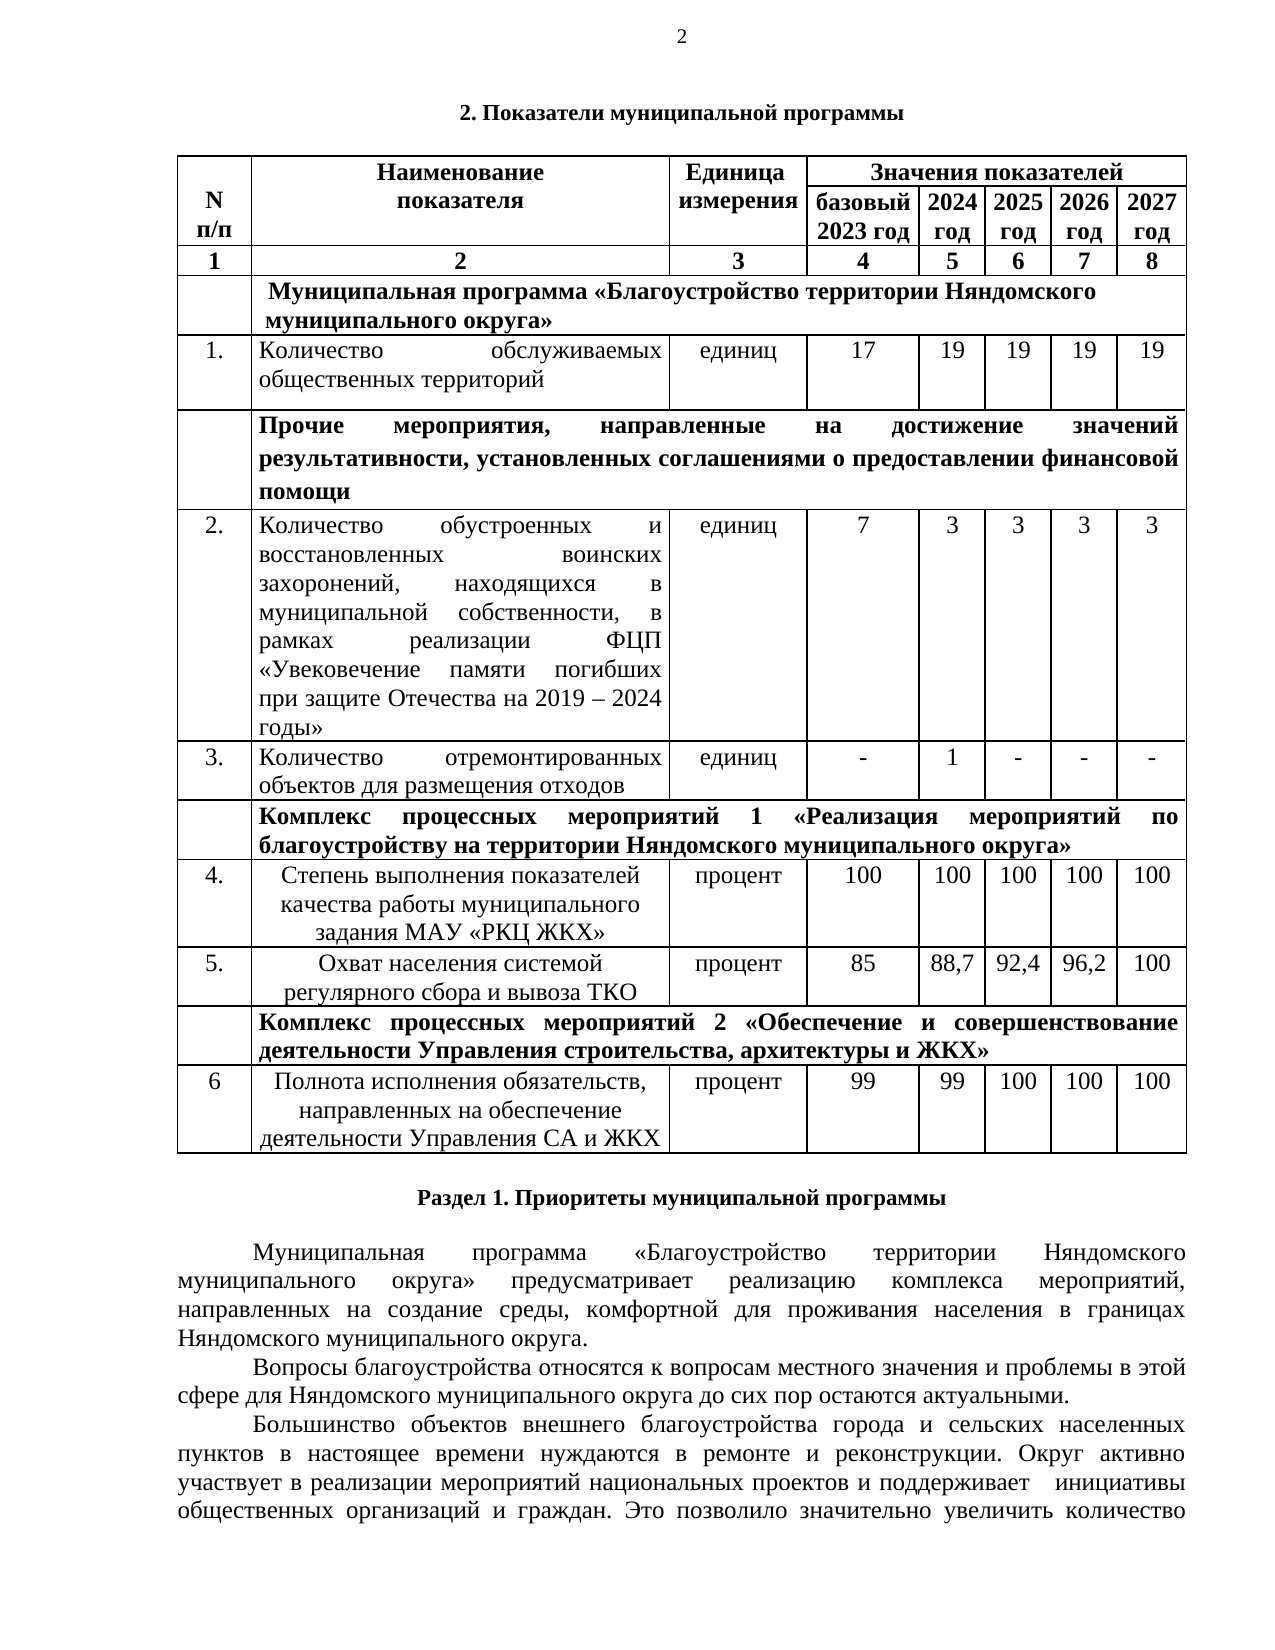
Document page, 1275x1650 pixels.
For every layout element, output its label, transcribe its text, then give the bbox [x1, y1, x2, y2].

table_cell - [1118, 740, 1186, 799]
table_cell 3. [178, 742, 251, 799]
text Раздел 1. Приоритеты муниципальной программы [177, 1184, 1186, 1210]
table_header Единица измерения [670, 157, 806, 244]
table_cell 2027 год [1118, 187, 1186, 244]
table_cell 5 [920, 246, 984, 275]
table_cell процент [670, 1066, 806, 1152]
table_cell 88,7 [920, 948, 984, 1005]
table_cell 1 [178, 246, 251, 275]
table_cell 96,2 [1052, 948, 1116, 1005]
table_cell Прочие мероприятия, направленные на достижение значений результативности, установленных соглашениями о предоставлении финансовой помощи [252, 409, 1186, 509]
table_cell единиц [670, 510, 806, 740]
table_cell 4 [808, 246, 918, 275]
table_cell 3 [1052, 510, 1116, 740]
table_cell Количество отремонтированных объектов для размещения отходов [252, 742, 669, 799]
table_cell 6 [178, 1066, 251, 1152]
table_cell 19 [920, 336, 984, 409]
table_cell [178, 1007, 251, 1064]
table_cell 3 [986, 510, 1050, 740]
table_cell Степень выполнения показателей качества работы муниципального задания МАУ «РКЦ ЖКХ» [252, 860, 669, 946]
table_cell 100 [1052, 1066, 1116, 1152]
table_cell 100 [1052, 860, 1116, 946]
table_cell 7 [1052, 246, 1116, 275]
table_cell Муниципальная программа «Благоустройство территории Няндомского муниципального округа» [252, 275, 1186, 334]
table_cell 85 [808, 948, 918, 1005]
table_cell Количество обслуживаемых общественных территорий [252, 336, 669, 409]
table_cell 3 [920, 510, 984, 740]
table_header N п/п [178, 157, 251, 244]
table_cell 100 [920, 860, 984, 946]
table_cell 100 [986, 1066, 1050, 1152]
table_cell 100 [1118, 1066, 1186, 1152]
table_cell 19 [986, 336, 1050, 409]
text 2. Показатели муниципальной программы [177, 98, 1186, 125]
table_cell - [1052, 742, 1116, 799]
table_cell 100 [986, 860, 1050, 946]
table_cell 4. [178, 860, 251, 946]
text Муниципальная программа «Благоустройство территории Няндомского муниципального округа» предусматривает реализацию комплекса мероприятий, направленных на создание среды, комфортной для проживания населения в границах Няндомского муниципального округа. [177, 1237, 1186, 1352]
table_cell 19 [1118, 334, 1186, 409]
table_cell 2. [178, 510, 251, 740]
table_cell 1. [178, 336, 251, 409]
table_cell Охват населения системой регулярного сбора и вывоза ТКО [252, 948, 669, 1005]
table_cell - [808, 742, 918, 799]
table_cell Комплекс процессных мероприятий 1 «Реализация мероприятий по благоустройству на территории Няндомского муниципального округа» [252, 799, 1186, 858]
table_cell 2025 год [986, 187, 1050, 244]
table_cell Количество обустроенных и восстановленных воинских захоронений, находящихся в муниципальной собственности, в рамках реализации ФЦП «Увековечение памяти погибших при защите Отечества на 2019 – 2024 годы» [252, 510, 669, 740]
table_cell 2026 год [1052, 187, 1116, 244]
table_cell единиц [670, 742, 806, 799]
table_cell 19 [1052, 336, 1116, 409]
table_cell 99 [920, 1066, 984, 1152]
table_cell [178, 411, 251, 509]
table_cell Полнота исполнения обязательств, направленных на обеспечение деятельности Управления СА и ЖКХ [252, 1066, 669, 1152]
table_cell 99 [808, 1066, 918, 1152]
table_header Значения показателей [808, 157, 1186, 185]
table_cell 100 [808, 860, 918, 946]
table_cell 2024 год [920, 187, 984, 244]
table_cell 6 [986, 246, 1050, 275]
table_cell единиц [670, 336, 806, 409]
table_cell 7 [808, 510, 918, 740]
table_cell 17 [808, 336, 918, 409]
table_cell 2 [252, 246, 669, 275]
table_cell 5. [178, 948, 251, 1005]
table_cell 3 [1118, 509, 1186, 740]
table_cell процент [670, 860, 806, 946]
table_cell процент [670, 948, 806, 1005]
table_cell - [986, 742, 1050, 799]
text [177, 1409, 1186, 1524]
table_header Наименование показателя [252, 157, 669, 244]
table_cell 3 [670, 246, 806, 275]
table_cell 1 [920, 742, 984, 799]
table_cell [178, 276, 251, 334]
table_cell 8 [1118, 245, 1186, 275]
table_cell 100 [1118, 859, 1186, 946]
table_cell базовый 2023 год [808, 187, 918, 244]
table_cell 100 [1118, 948, 1186, 1005]
table_cell [178, 801, 251, 858]
table_cell Комплекс процессных мероприятий 2 «Обеспечение и совершенствование деятельности Управления строительства, архитектуры и ЖКХ» [252, 1007, 1186, 1064]
table_cell 92,4 [986, 948, 1050, 1005]
text Вопросы благоустройства относятся к вопросам местного значения и проблемы в этой сфере для Няндомского муниципального округа до сих пор остаются актуальными. [177, 1352, 1186, 1409]
